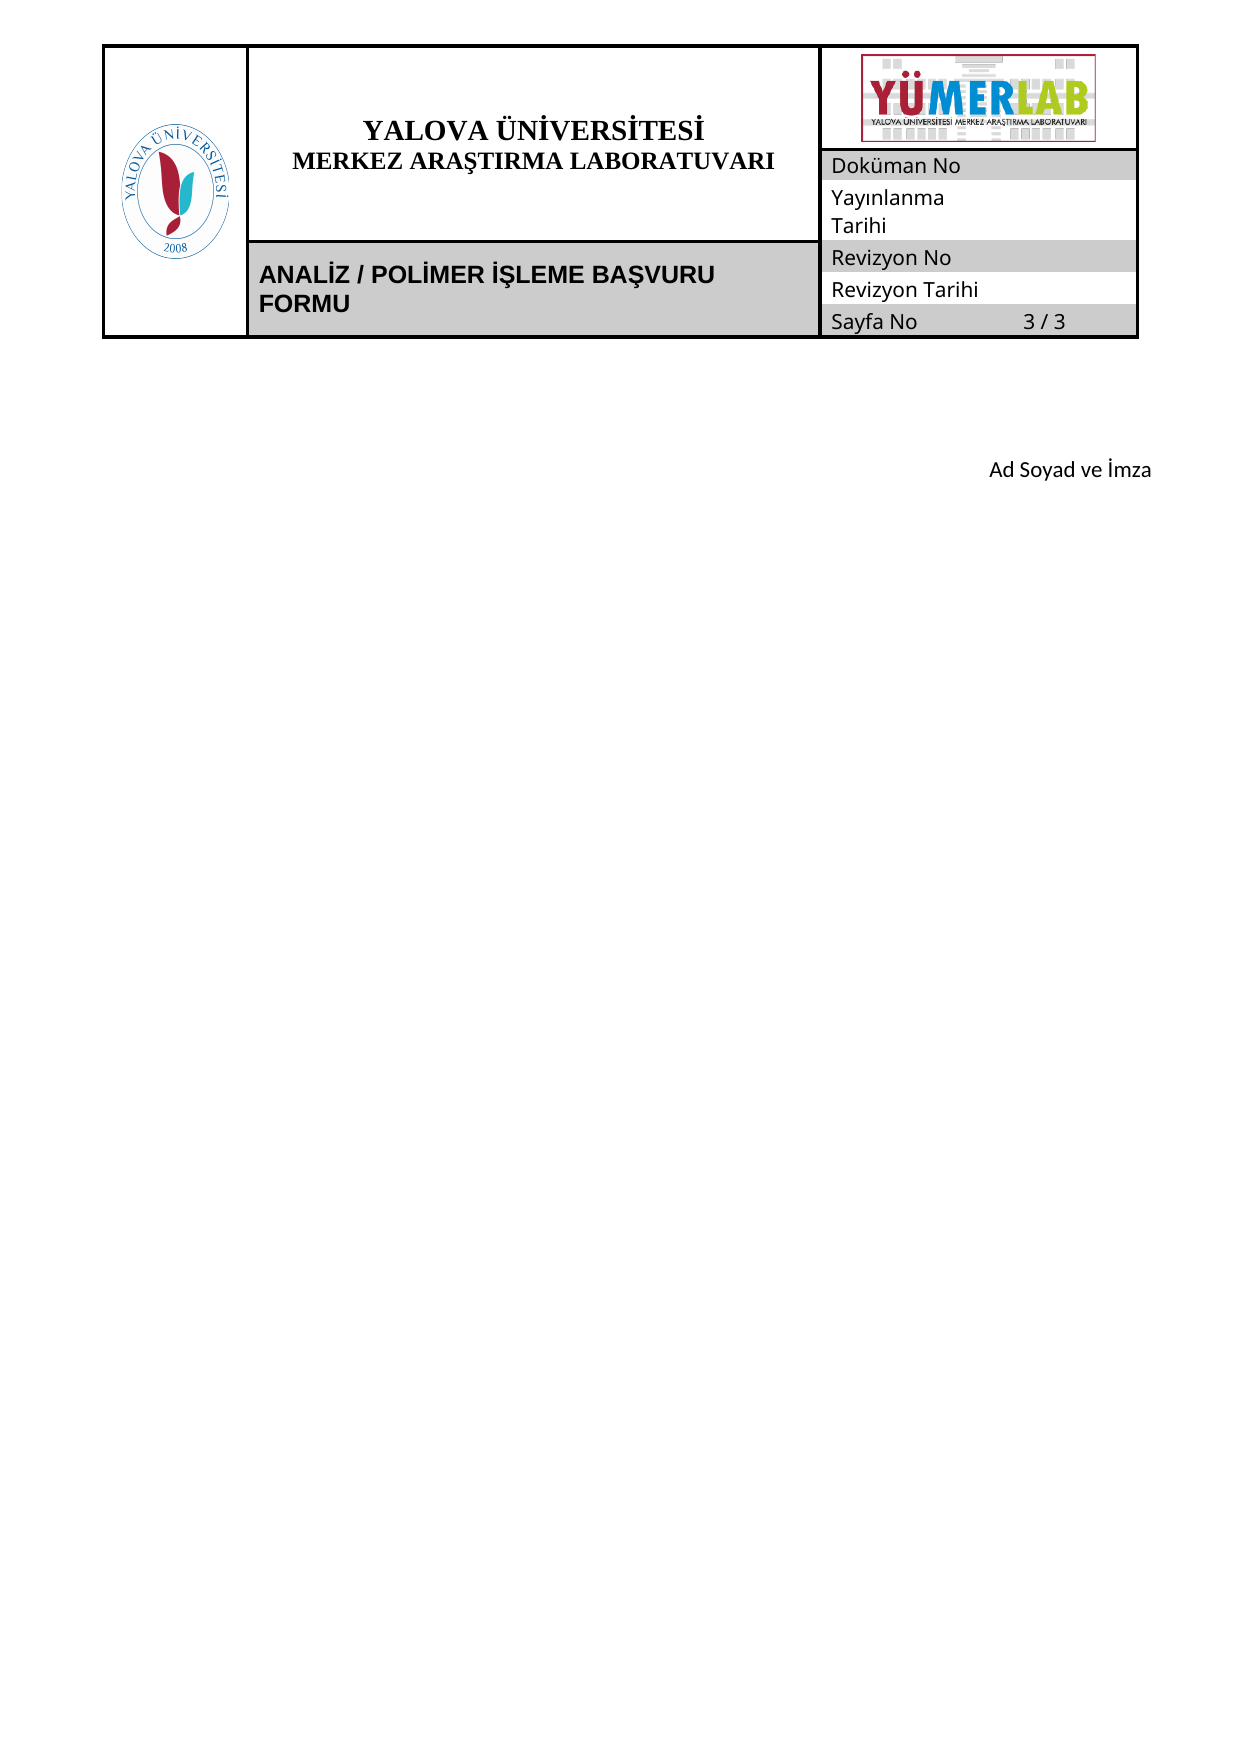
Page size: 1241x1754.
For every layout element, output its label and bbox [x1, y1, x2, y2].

picture [861, 54, 1096, 142]
picture [121, 124, 229, 259]
